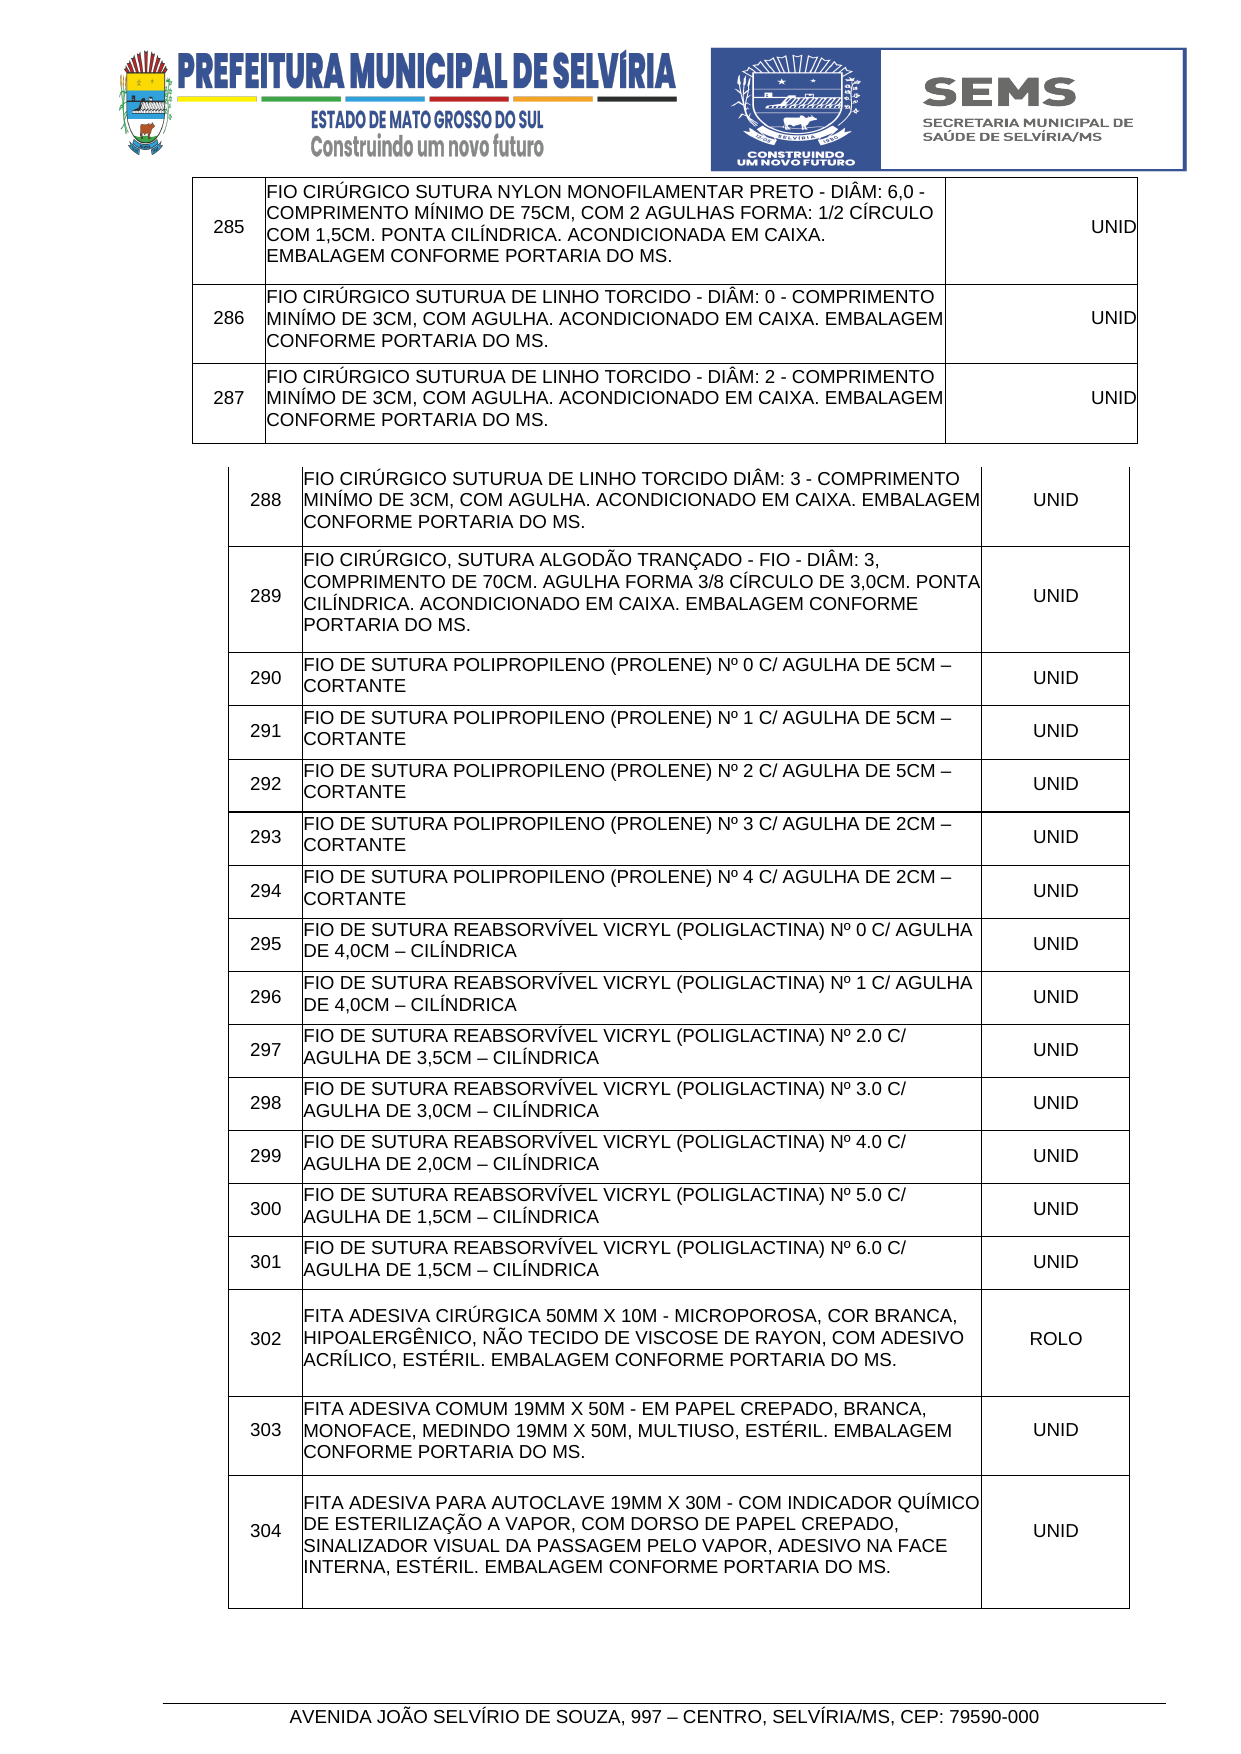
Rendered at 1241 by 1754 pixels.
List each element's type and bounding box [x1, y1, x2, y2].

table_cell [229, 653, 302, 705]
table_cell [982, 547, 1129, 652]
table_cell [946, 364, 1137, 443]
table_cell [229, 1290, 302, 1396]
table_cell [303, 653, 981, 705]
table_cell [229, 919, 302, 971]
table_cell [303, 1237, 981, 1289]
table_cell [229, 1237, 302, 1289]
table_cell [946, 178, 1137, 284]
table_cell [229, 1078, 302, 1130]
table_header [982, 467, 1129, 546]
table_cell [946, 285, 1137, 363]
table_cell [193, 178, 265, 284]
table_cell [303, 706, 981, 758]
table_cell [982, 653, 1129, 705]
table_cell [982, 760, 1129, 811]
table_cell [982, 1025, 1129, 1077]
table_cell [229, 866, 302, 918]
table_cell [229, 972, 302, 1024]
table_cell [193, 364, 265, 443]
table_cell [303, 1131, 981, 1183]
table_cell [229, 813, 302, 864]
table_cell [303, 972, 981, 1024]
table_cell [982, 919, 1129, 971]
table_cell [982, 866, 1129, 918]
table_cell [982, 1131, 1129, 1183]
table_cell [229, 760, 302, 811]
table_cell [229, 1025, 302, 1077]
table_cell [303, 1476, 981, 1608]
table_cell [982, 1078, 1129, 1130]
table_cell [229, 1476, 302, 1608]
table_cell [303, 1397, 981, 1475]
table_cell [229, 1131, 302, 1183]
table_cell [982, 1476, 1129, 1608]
picture [115, 42, 685, 164]
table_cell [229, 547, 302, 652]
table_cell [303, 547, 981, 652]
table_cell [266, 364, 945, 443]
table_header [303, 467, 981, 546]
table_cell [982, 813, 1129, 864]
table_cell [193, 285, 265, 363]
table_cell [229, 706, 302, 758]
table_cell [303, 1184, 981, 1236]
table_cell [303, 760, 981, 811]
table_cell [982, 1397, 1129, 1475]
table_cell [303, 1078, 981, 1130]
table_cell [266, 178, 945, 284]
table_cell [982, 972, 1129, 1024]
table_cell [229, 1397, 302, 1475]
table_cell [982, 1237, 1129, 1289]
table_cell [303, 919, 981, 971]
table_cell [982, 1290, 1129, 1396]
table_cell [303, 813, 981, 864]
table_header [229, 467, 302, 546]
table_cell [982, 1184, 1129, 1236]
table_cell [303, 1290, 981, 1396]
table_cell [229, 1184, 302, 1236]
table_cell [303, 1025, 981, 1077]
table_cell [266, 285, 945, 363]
picture [692, 34, 1205, 185]
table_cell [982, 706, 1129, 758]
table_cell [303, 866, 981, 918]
